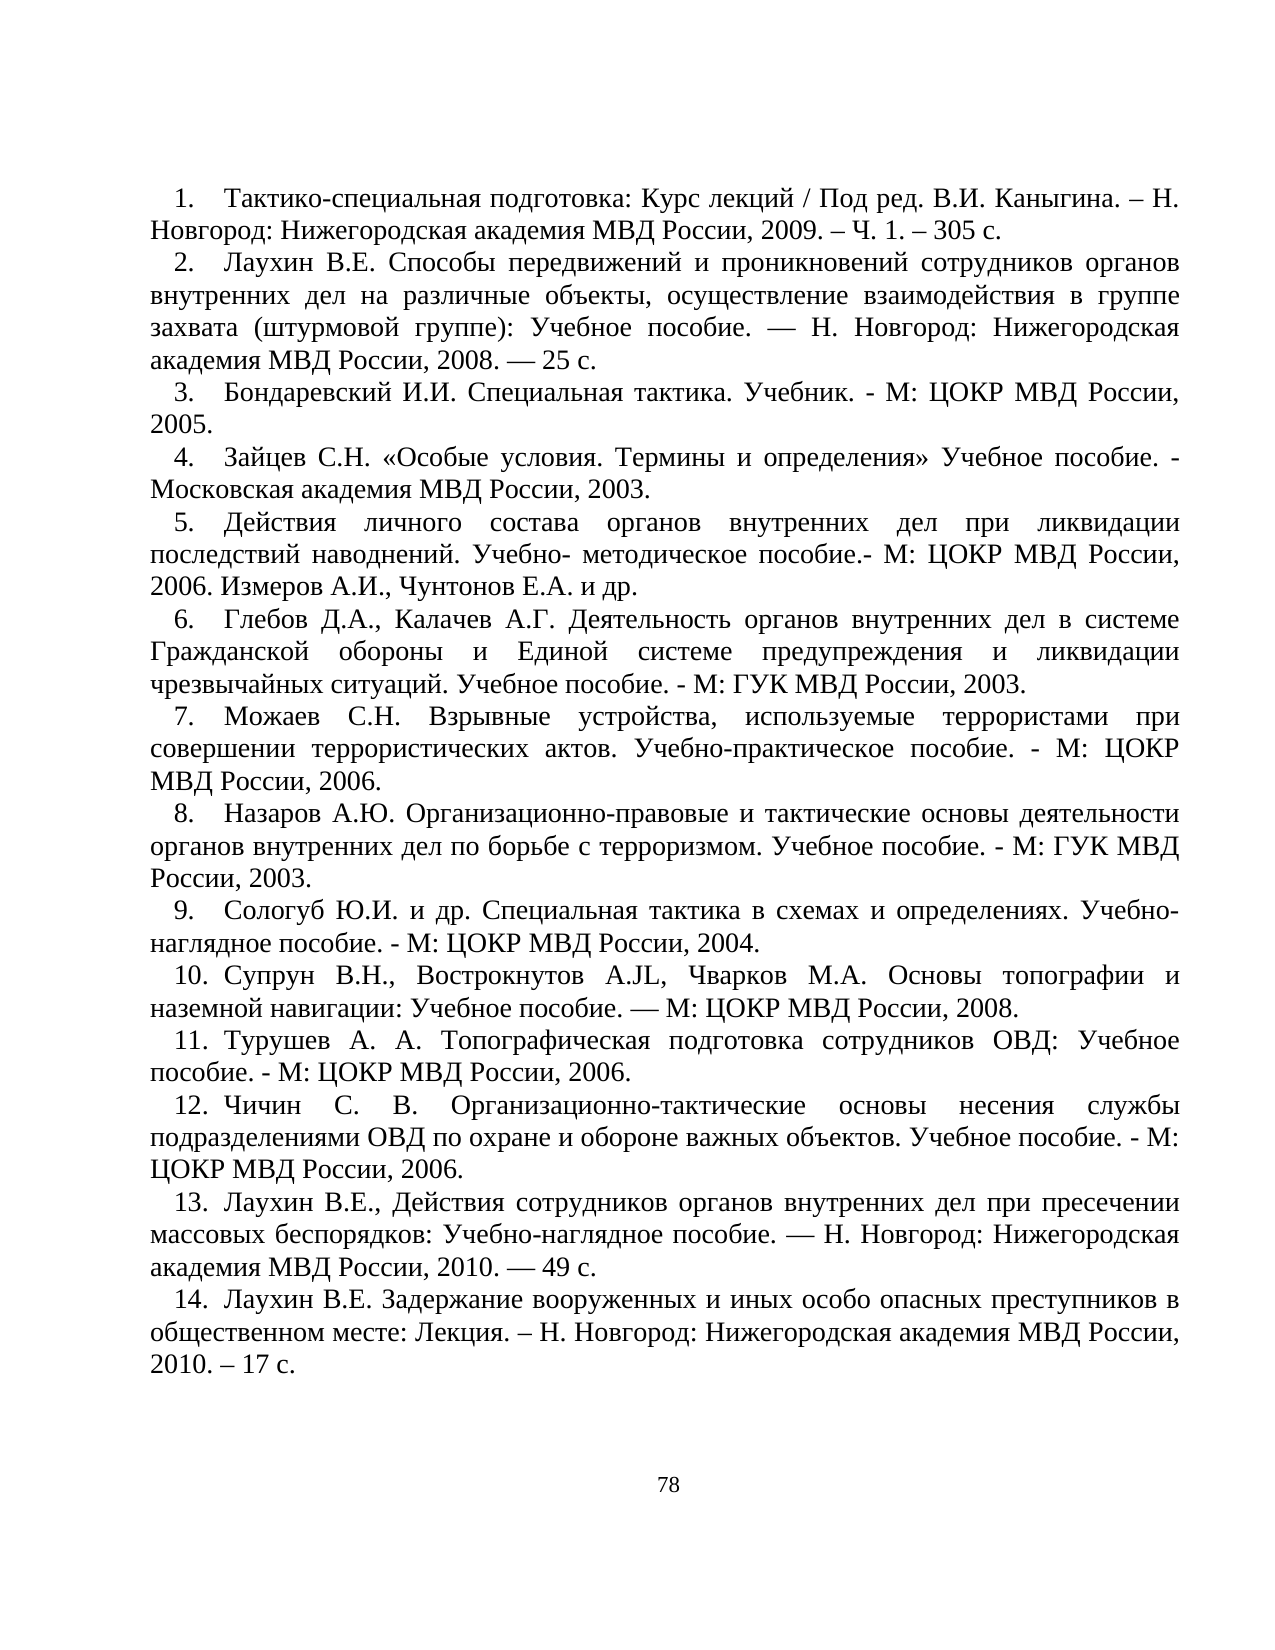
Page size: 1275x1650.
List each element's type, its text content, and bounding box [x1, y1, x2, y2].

text 9. Сологуб Ю.И. и др. Специальная тактика в схемах и определениях. Учебно-наглядное пособие. - М: ЦОКР МВД России, 2004. [150, 893, 1181, 958]
text 11. Турушев А. А. Топографическая подготовка сотрудников ОВД: Учебное пособие. - М: ЦОКР МВД России, 2006. [150, 1023, 1181, 1088]
text 13. Лаухин В.Е., Действия сотрудников органов внутренних дел при пресечении массовых беспорядков: Учебно-наглядное пособие. — Н. Новгород: Нижегородская академия МВД России, 2010. — 49 с. [150, 1185, 1181, 1282]
text 12. Чичин С. В. Организационно-тактические основы несения службы подразделениями ОВД по охране и обороне важных объектов. Учебное пособие. - М: ЦОКР МВД России, 2006. [150, 1088, 1181, 1185]
text 4. Зайцев С.Н. «Особые условия. Термины и определения» Учебное пособие. - Московская академия МВД России, 2003. [150, 440, 1181, 505]
text 10. Супрун В.Н., Вострокнутов A.JL, Чварков М.А. Основы топографии и наземной навигации: Учебное пособие. — М: ЦОКР МВД России, 2008. [150, 958, 1181, 1023]
text 7. Можаев С.Н. Взрывные устройства, используемые террористами при совершении террористических актов. Учебно-практическое пособие. - М: ЦОКР МВД России, 2006. [150, 699, 1181, 796]
text 14. Лаухин В.Е. Задержание вооруженных и иных особо опасных преступников в общественном месте: Лекция. – Н. Новгород: Нижегородская академия МВД России, 2010. – 17 с. [150, 1282, 1181, 1379]
text 8. Назаров А.Ю. Организационно-правовые и тактические основы деятельности органов внутренних дел по борьбе с терроризмом. Учебное пособие. - М: ГУК МВД России, 2003. [150, 796, 1181, 893]
text 6. Глебов Д.А., Калачев А.Г. Деятельность органов внутренних дел в системе Гражданской обороны и Единой системе предупреждения и ликвидации чрезвычайных ситуаций. Учебное пособие. - М: ГУК МВД России, 2003. [150, 602, 1181, 699]
text 3. Бондаревский И.И. Специальная тактика. Учебник. - М: ЦОКР МВД России, 2005. [150, 375, 1181, 440]
text 1. Тактико-специальная подготовка: Курс лекций / Под ред. В.И. Каныгина. – Н. Новгород: Нижегородская академия МВД России, 2009. – Ч. 1. – 305 с. [150, 181, 1181, 246]
text 5. Действия личного состава органов внутренних дел при ликвидации последствий наводнений. Учебно- методическое пособие.- М: ЦОКР МВД России, 2006. Измеров А.И., Чунтонов Е.А. и др. [150, 505, 1181, 602]
text 2. Лаухин В.Е. Способы передвижений и проникновений сотрудников органов внутренних дел на различные объекты, осуществление взаимодействия в группе захвата (штурмовой группе): Учебное пособие. — Н. Новгород: Нижегородская академия МВД России, 2008. — 25 с. [150, 246, 1181, 375]
